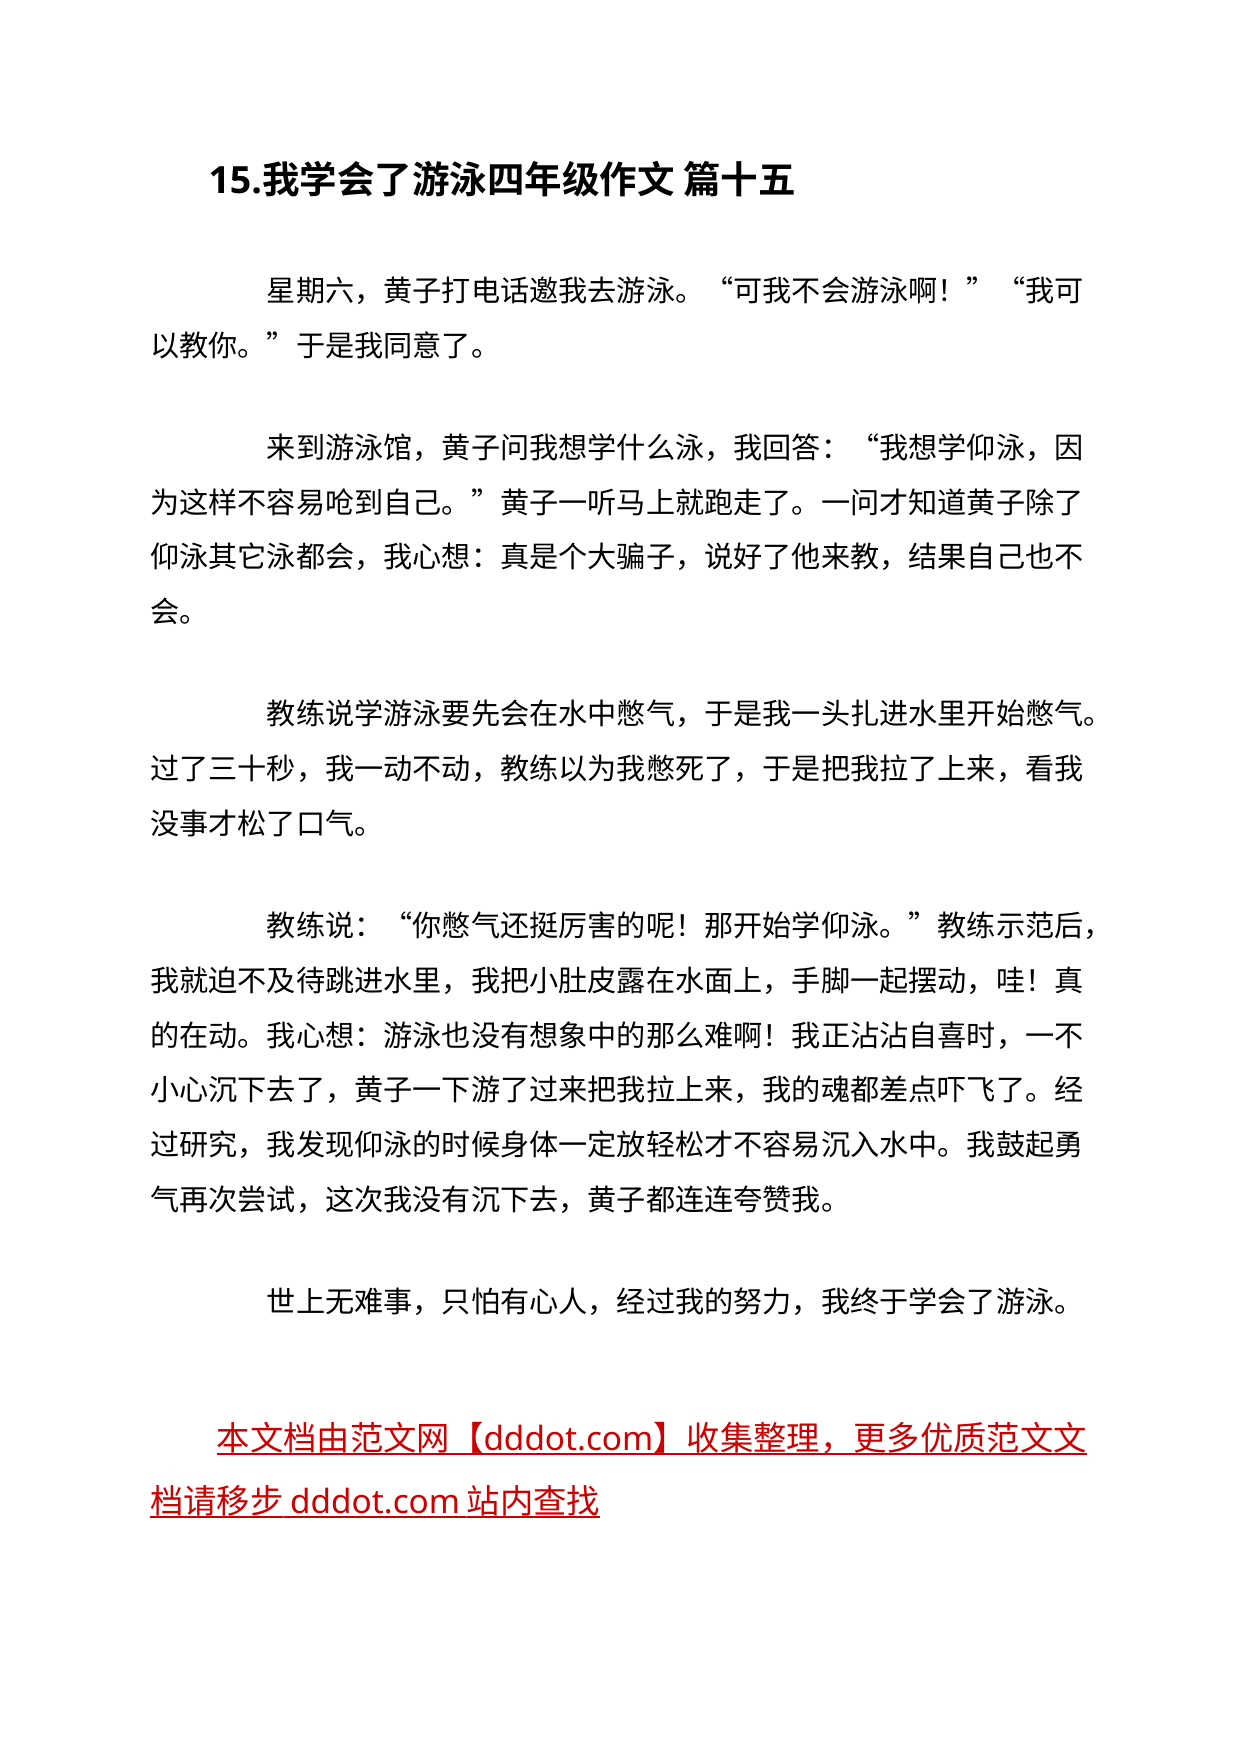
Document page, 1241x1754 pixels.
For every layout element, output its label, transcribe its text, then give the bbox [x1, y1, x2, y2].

text 星期六，黄子打电话邀我去游泳。“可我不会游泳啊！”“我可以教你。”于是我同意了。 [150, 268, 1090, 365]
text 教练说学游泳要先会在水中憋气，于是我一头扎进水里开始憋气。过了三十秒，我一动不动，教练以为我憋死了，于是把我拉了上来，看我没事才松了口气。 [150, 691, 1090, 843]
text 15.我学会了游泳四年级作文 篇十五 [150, 150, 1090, 204]
text 本文档由范文网【dddot.com】收集整理，更多优质范文文档请移步dddot.com站内查找 [150, 1412, 1090, 1523]
text 世上无难事，只怕有心人，经过我的努力，我终于学会了游泳。 [150, 1278, 1090, 1321]
text 来到游泳馆，黄子问我想学什么泳，我回答：“我想学仰泳，因为这样不容易呛到自己。”黄子一听马上就跑走了。一问才知道黄子除了仰泳其它泳都会，我心想：真是个大骗子，说好了他来教，结果自己也不会。 [150, 424, 1090, 631]
text 教练说：“你憋气还挺厉害的呢！那开始学仰泳。”教练示范后，我就迫不及待跳进水里，我把小肚皮露在水面上，手脚一起摆动，哇！真的在动。我心想：游泳也没有想象中的那么难啊！我正沾沾自喜时，一不小心沉下去了，黄子一下游了过来把我拉上来，我的魂都差点吓飞了。经过研究，我发现仰泳的时候身体一定放轻松才不容易沉入水中。我鼓起勇气再次尝试，这次我没有沉下去，黄子都连连夸赞我。 [150, 902, 1090, 1219]
